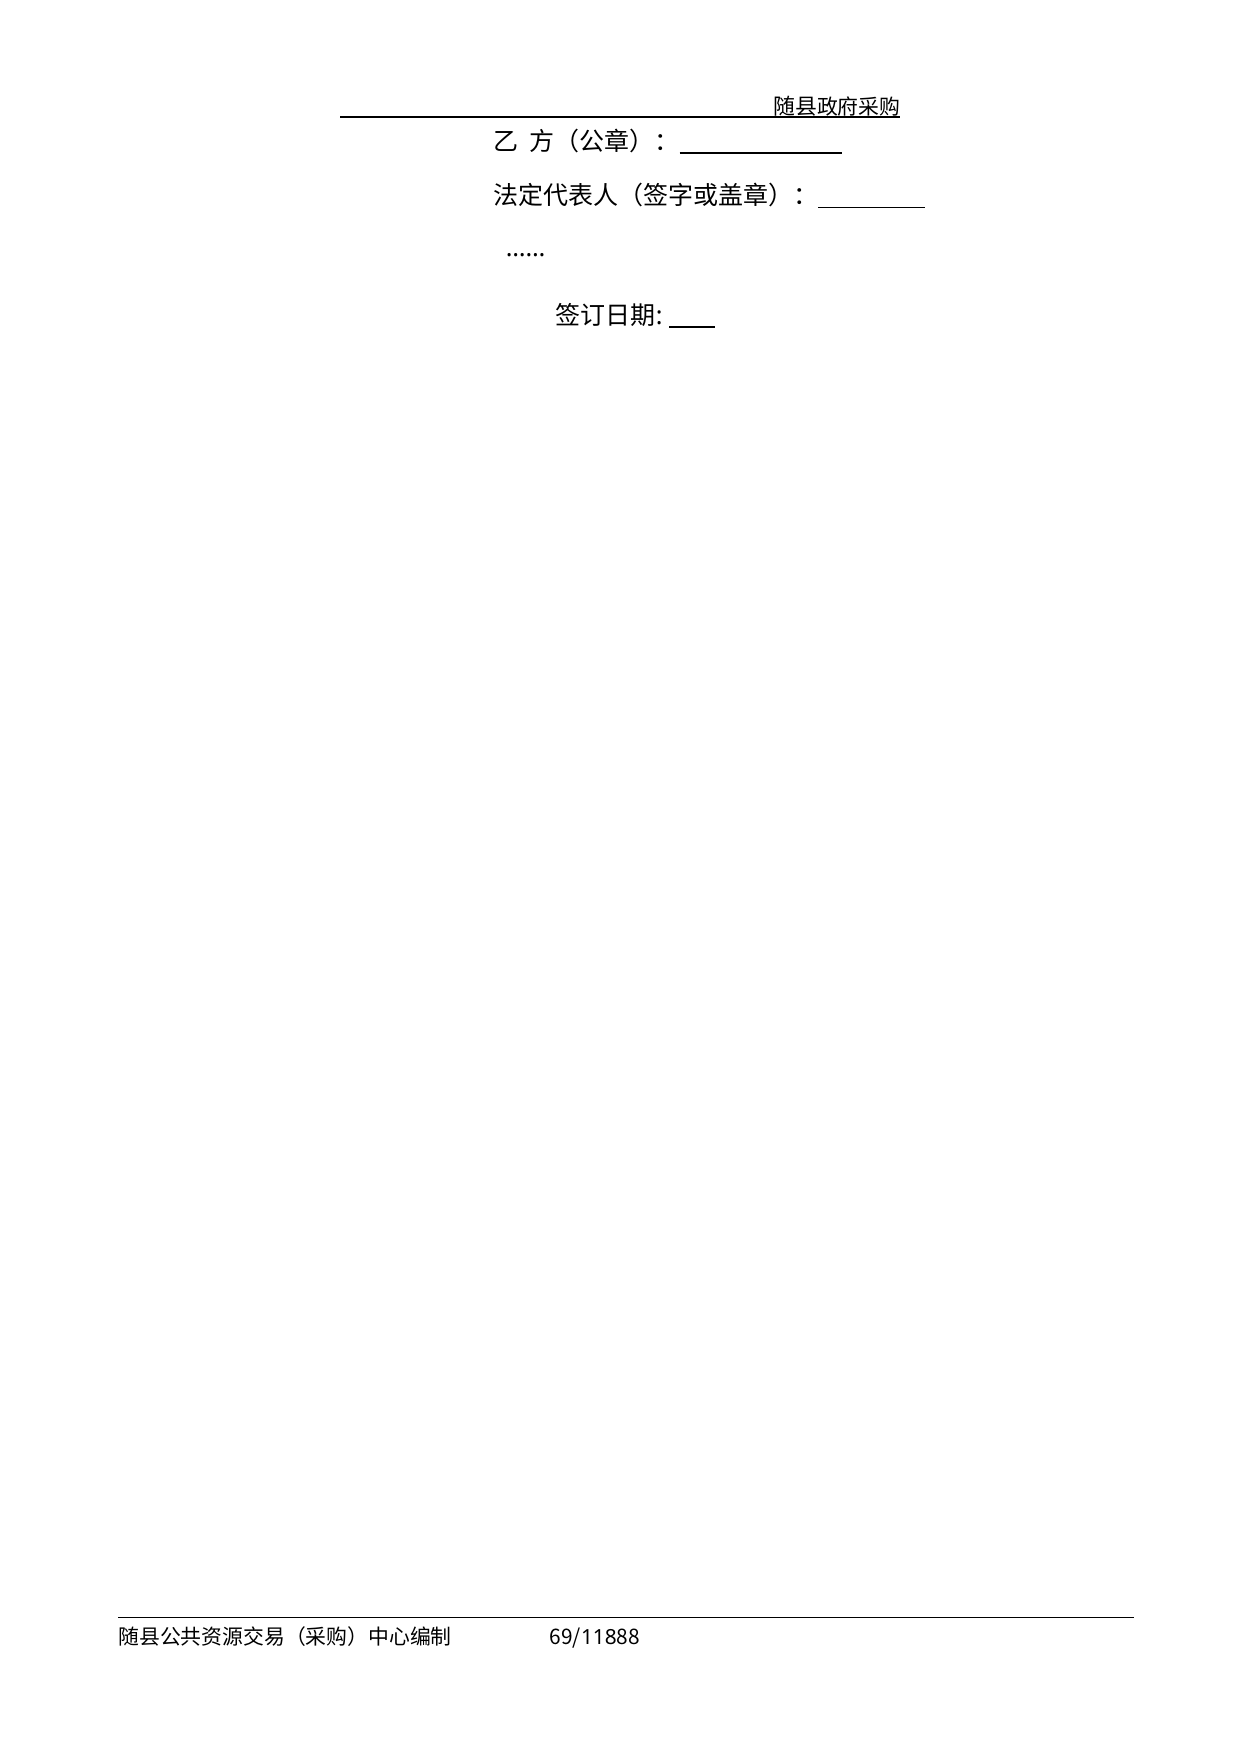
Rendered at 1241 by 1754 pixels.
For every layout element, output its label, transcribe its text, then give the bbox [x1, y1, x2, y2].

text …… [118, 230, 1122, 264]
text 乙 方（公章）： [118, 121, 1122, 157]
text 法定代表人（签字或盖章）： [118, 176, 1122, 212]
text 签订日期: [118, 281, 1122, 346]
